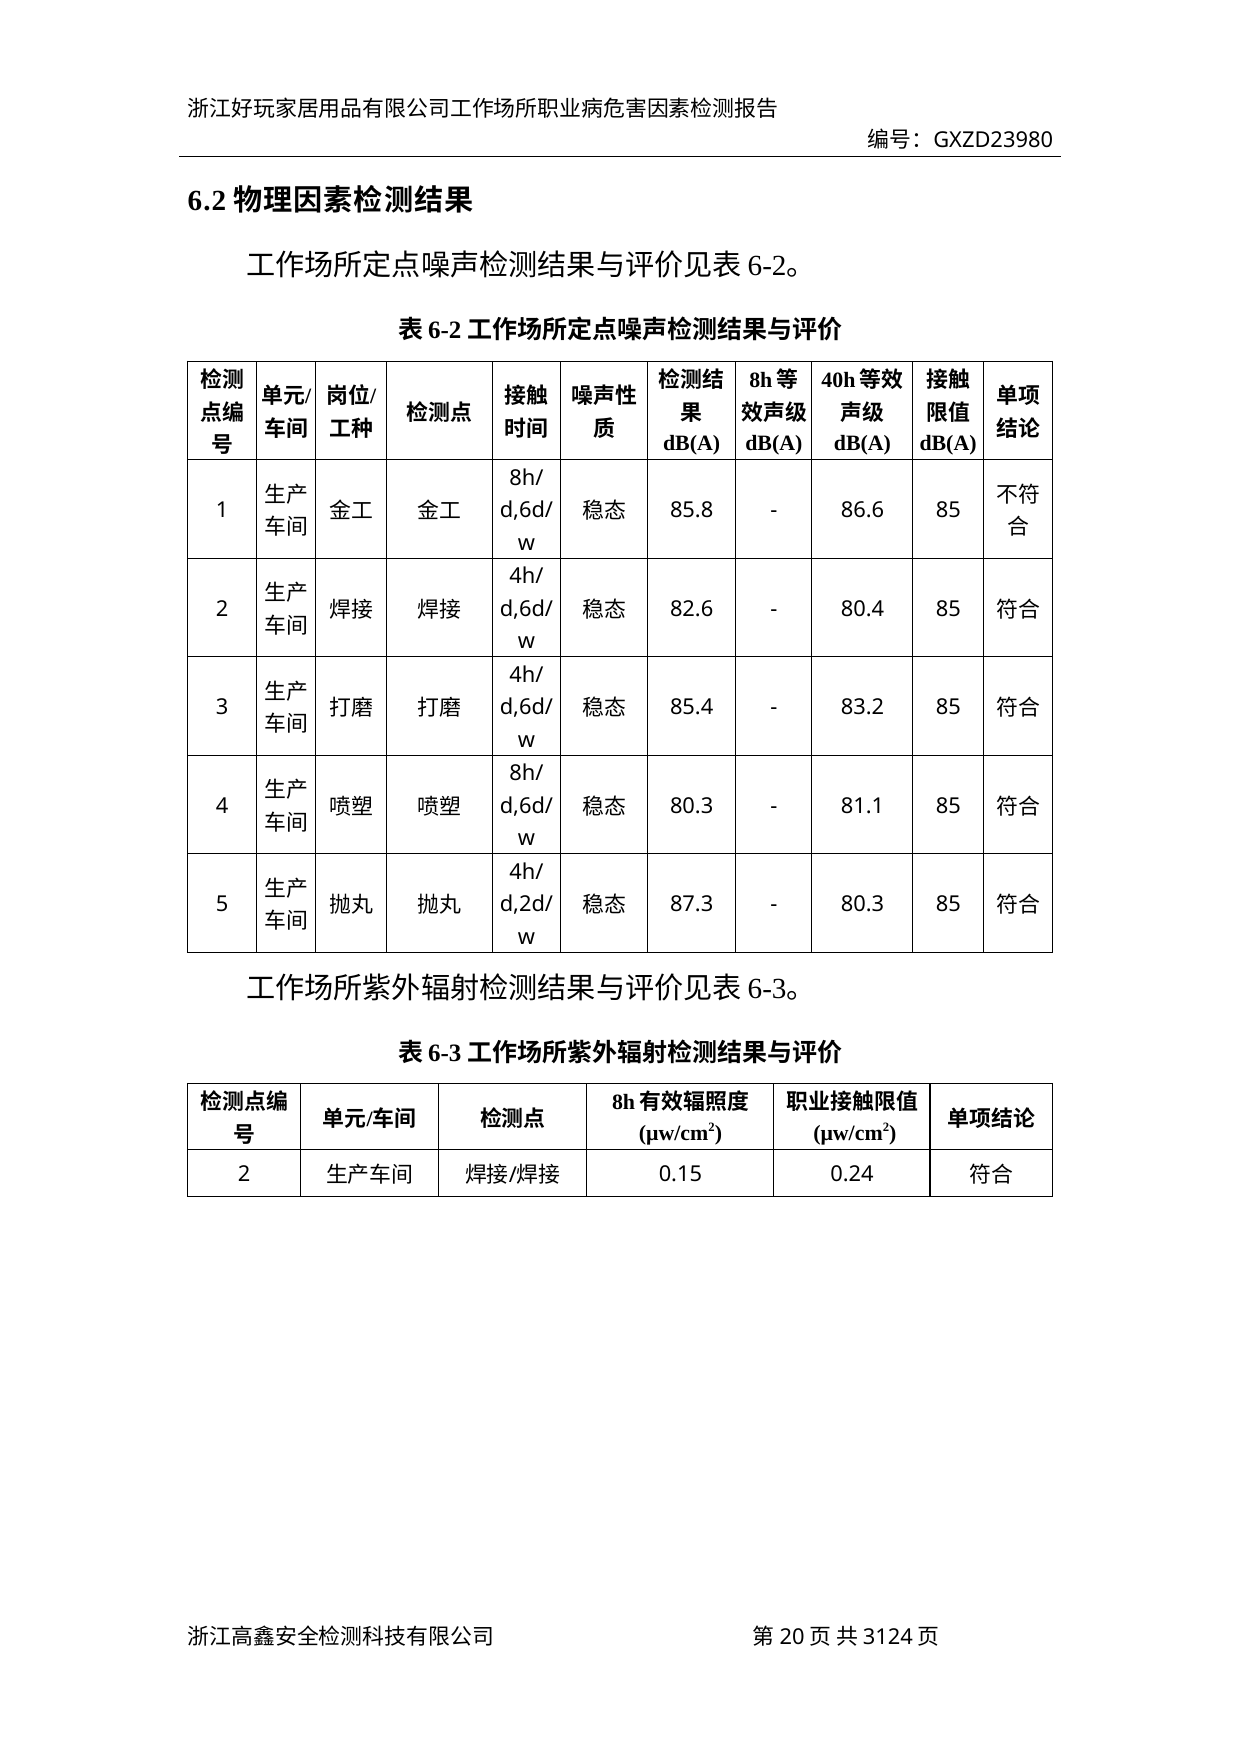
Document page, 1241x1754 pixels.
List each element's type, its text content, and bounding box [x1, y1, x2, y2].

table_cell 不符合 [984, 460, 1052, 558]
table_header 接触时间 [493, 362, 560, 459]
table_cell 符合 [984, 854, 1052, 952]
table_header 岗位/工种 [316, 362, 386, 459]
table_header 单项结论 [984, 362, 1052, 459]
table_cell 稳态 [561, 854, 647, 952]
table_cell - [736, 460, 811, 558]
table_cell 82.6 [648, 559, 735, 656]
table_header 职业接触限值 (μw/cm2) [774, 1084, 929, 1149]
table_header 检测点 [387, 362, 492, 459]
table_cell 焊接 [387, 559, 492, 656]
table_cell 生产车间 [257, 657, 315, 755]
table_cell 稳态 [561, 657, 647, 755]
table_cell 80.3 [812, 854, 912, 952]
table_cell 4h/d,6d/w [493, 657, 560, 755]
table_cell 4h/d,6d/w [493, 559, 560, 656]
table_cell 喷塑 [316, 756, 386, 853]
table_cell 焊接 [316, 559, 386, 656]
table_header 检测结果dB(A) [648, 362, 735, 459]
table_cell 符合 [984, 559, 1052, 656]
table_header 检测点编号 [188, 1084, 300, 1149]
table_cell 生产车间 [257, 854, 315, 952]
table_header 接触限值dB(A) [913, 362, 983, 459]
table_cell - [736, 756, 811, 853]
table_cell 焊接/焊接 [439, 1150, 586, 1196]
table_cell 稳态 [561, 559, 647, 656]
table_cell 80.4 [812, 559, 912, 656]
table_cell - [736, 854, 811, 952]
table_cell 0.15 [587, 1150, 773, 1196]
table_cell 稳态 [561, 460, 647, 558]
table_cell 85.4 [648, 657, 735, 755]
table_cell 8h/d,6d/w [493, 460, 560, 558]
table_cell 80.3 [648, 756, 735, 853]
table_header 40h等效声级dB(A) [812, 362, 912, 459]
table_cell 85 [913, 657, 983, 755]
text 6.2物理因素检测结果 [187, 166, 1053, 231]
table_cell 5 [188, 854, 256, 952]
text 表6-3 工作场所紫外辐射检测结果与评价 [187, 1018, 1053, 1083]
table_cell 8h/d,6d/w [493, 756, 560, 853]
text 工作场所定点噪声检测结果与评价见表6-2。 [187, 231, 1053, 296]
table_header 8h等效声级dB(A) [736, 362, 811, 459]
table_cell 生产车间 [257, 756, 315, 853]
table_header 检测点编号 [188, 362, 256, 459]
table_cell 1 [188, 460, 256, 558]
text 表6-2 工作场所定点噪声检测结果与评价 [187, 296, 1053, 361]
table_cell 2 [188, 1150, 300, 1196]
table_cell 87.3 [648, 854, 735, 952]
table_cell 稳态 [561, 756, 647, 853]
table_cell 金工 [387, 460, 492, 558]
table_cell 符合 [984, 657, 1052, 755]
table_cell 喷塑 [387, 756, 492, 853]
table_cell 生产车间 [301, 1150, 438, 1196]
table_cell 0.24 [774, 1150, 929, 1196]
table_cell 符合 [984, 756, 1052, 853]
table_header 检测点 [439, 1084, 586, 1149]
table_cell 3 [188, 657, 256, 755]
table_cell 86.6 [812, 460, 912, 558]
table_header 单元/车间 [301, 1084, 438, 1149]
table_header 8h有效辐照度 (μw/cm2) [587, 1084, 773, 1149]
table_cell 4h/d,2d/w [493, 854, 560, 952]
table_cell 85 [913, 460, 983, 558]
table_cell 85 [913, 559, 983, 656]
table_cell 85 [913, 756, 983, 853]
table_cell 85 [913, 854, 983, 952]
table_cell 抛丸 [387, 854, 492, 952]
table_cell 85.8 [648, 460, 735, 558]
table_cell - [736, 559, 811, 656]
table_cell 打磨 [316, 657, 386, 755]
table_cell 金工 [316, 460, 386, 558]
table_cell 生产车间 [257, 460, 315, 558]
table_cell 83.2 [812, 657, 912, 755]
table_cell 4 [188, 756, 256, 853]
table_cell 符合 [931, 1150, 1052, 1196]
table_header 单项结论 [931, 1084, 1052, 1149]
table_cell 生产车间 [257, 559, 315, 656]
table_header 噪声性质 [561, 362, 647, 459]
table_cell 抛丸 [316, 854, 386, 952]
text 工作场所紫外辐射检测结果与评价见表6-3。 [187, 953, 1053, 1018]
table_cell - [736, 657, 811, 755]
table_cell 81.1 [812, 756, 912, 853]
table_cell 打磨 [387, 657, 492, 755]
table_header 单元/车间 [257, 362, 315, 459]
table_cell 2 [188, 559, 256, 656]
